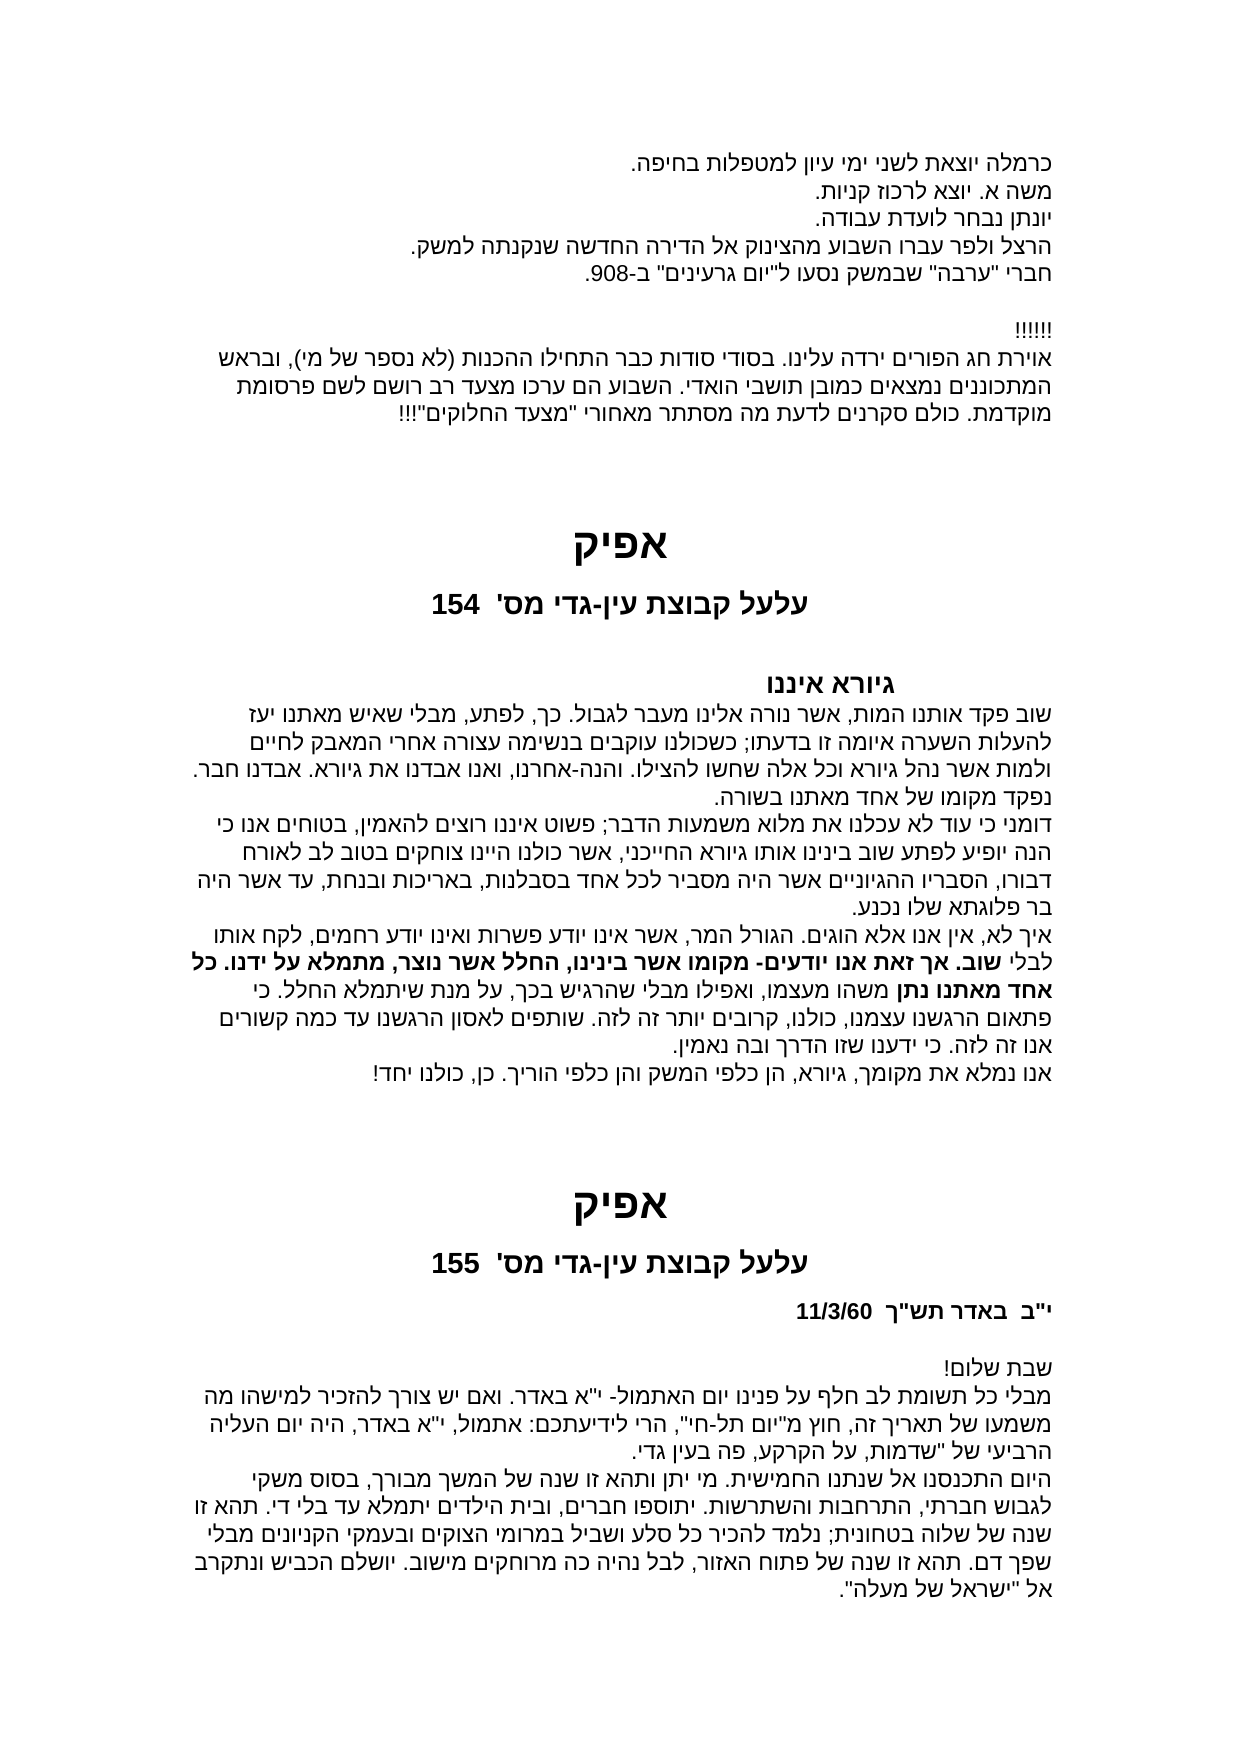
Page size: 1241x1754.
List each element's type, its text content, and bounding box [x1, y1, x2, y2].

text שבת שלום! [187, 1355, 1053, 1382]
text אפיק [187, 1179, 1053, 1227]
text שוב פקד אותנו המות, אשר נורה אלינו מעבר לגבול. כך, לפתע, מבלי שאיש מאתנו יעז להעלות השערה איומה זו בדעתו; כשכולנו עוקבים בנשימה עצורה אחרי המאבק לחיים ולמות אשר נהל גיורא וכל אלה שחשו להצילו. והנה-אחרנו, ואנו אבדנו את גיורא. אבדנו חבר. נפקד מקומו של אחד מאתנו בשורה. [187, 701, 1053, 810]
text אנו נמלא את מקומך, גיורא, הן כלפי המשק והן כלפי הוריך. כן, כולנו יחד! [187, 1060, 1053, 1086]
text משה א. יוצא לרכוז קניות. [187, 178, 1053, 204]
text !!!!!! [187, 317, 1053, 344]
text דומני כי עוד לא עכלנו את מלוא משמעות הדבר; פשוט איננו רוצים להאמין, בטוחים אנו כי הנה יופיע לפתע שוב בינינו אותו גיורא החייכני, אשר כולנו היינו צוחקים בטוב לב לאורח דבורו, הסבריו ההגיוניים אשר היה מסביר לכל אחד בסבלנות, באריכות ובנחת, עד אשר היה בר פלוגתא שלו נכנע. [187, 811, 1053, 921]
text אוירת חג הפורים ירדה עלינו. בסודי סודות כבר התחילו ההכנות (לא נספר של מי), ובראש המתכוננים נמצאים כמובן תושבי הואדי. השבוע הם ערכו מצעד רב רושם לשם פרסומת מוקדמת. כולם סקרנים לדעת מה מסתתר מאחורי "מצעד החלוקים"!!! [187, 345, 1053, 427]
text גיורא איננו [187, 668, 1053, 699]
text י"ב באדר תש"ך 11/3/60 [187, 1298, 1053, 1325]
text כרמלה יוצאת לשני ימי עיון למטפלות בחיפה. [187, 150, 1053, 176]
text איך לא, אין אנו אלא הוגים. הגורל המר, אשר אינו יודע פשרות ואינו יודע רחמים, לקח אותו לבלי שוב. אך זאת אנו יודעים- מקומו אשר בינינו, החלל אשר נוצר, מתמלא על ידנו. כל אחד מאתנו נתן משהו מעצמו, ואפילו מבלי שהרגיש בכך, על מנת שיתמלא החלל. כי פתאום הרגשנו עצמנו, כולנו, קרובים יותר זה לזה. שותפים לאסון הרגשנו עד כמה קשורים אנו זה לזה. כי ידענו שזו הדרך ובה נאמין. [187, 922, 1053, 1058]
text הרצל ולפר עברו השבוע מהצינוק אל הדירה החדשה שנקנתה למשק. [187, 233, 1053, 259]
text עלעל קבוצת עין-גדי מס' 155 [187, 1246, 1053, 1280]
text אפיק [187, 520, 1053, 568]
text מבלי כל תשומת לב חלף על פנינו יום האתמול- י"א באדר. ואם יש צורך להזכיר למישהו מה משמעו של תאריך זה, חוץ מ"יום תל-חי", הרי לידיעתכם: אתמול, י"א באדר, היה יום העליה הרביעי של "שדמות, על הקרקע, פה בעין גדי. [187, 1383, 1053, 1464]
text חברי "ערבה" שבמשק נסעו ל"יום גרעינים" ב-908. [187, 260, 1053, 287]
text יונתן נבחר לועדת עבודה. [187, 205, 1053, 232]
text היום התכנסנו אל שנתנו החמישית. מי יתן ותהא זו שנה של המשך מבורך, בסוס משקי לגבוש חברתי, התרחבות והשתרשות. יתוספו חברים, ובית הילדים יתמלא עד בלי די. תהא זו שנה של שלוה בטחונית; נלמד להכיר כל סלע ושביל במרומי הצוקים ובעמקי הקניונים מבלי שפך דם. תהא זו שנה של פתוח האזור, לבל נהיה כה מרוחקים מישוב. יושלם הכביש ונתקרב אל "ישראל של מעלה". [187, 1466, 1053, 1602]
text עלעל קבוצת עין-גדי מס' 154 [187, 587, 1053, 620]
